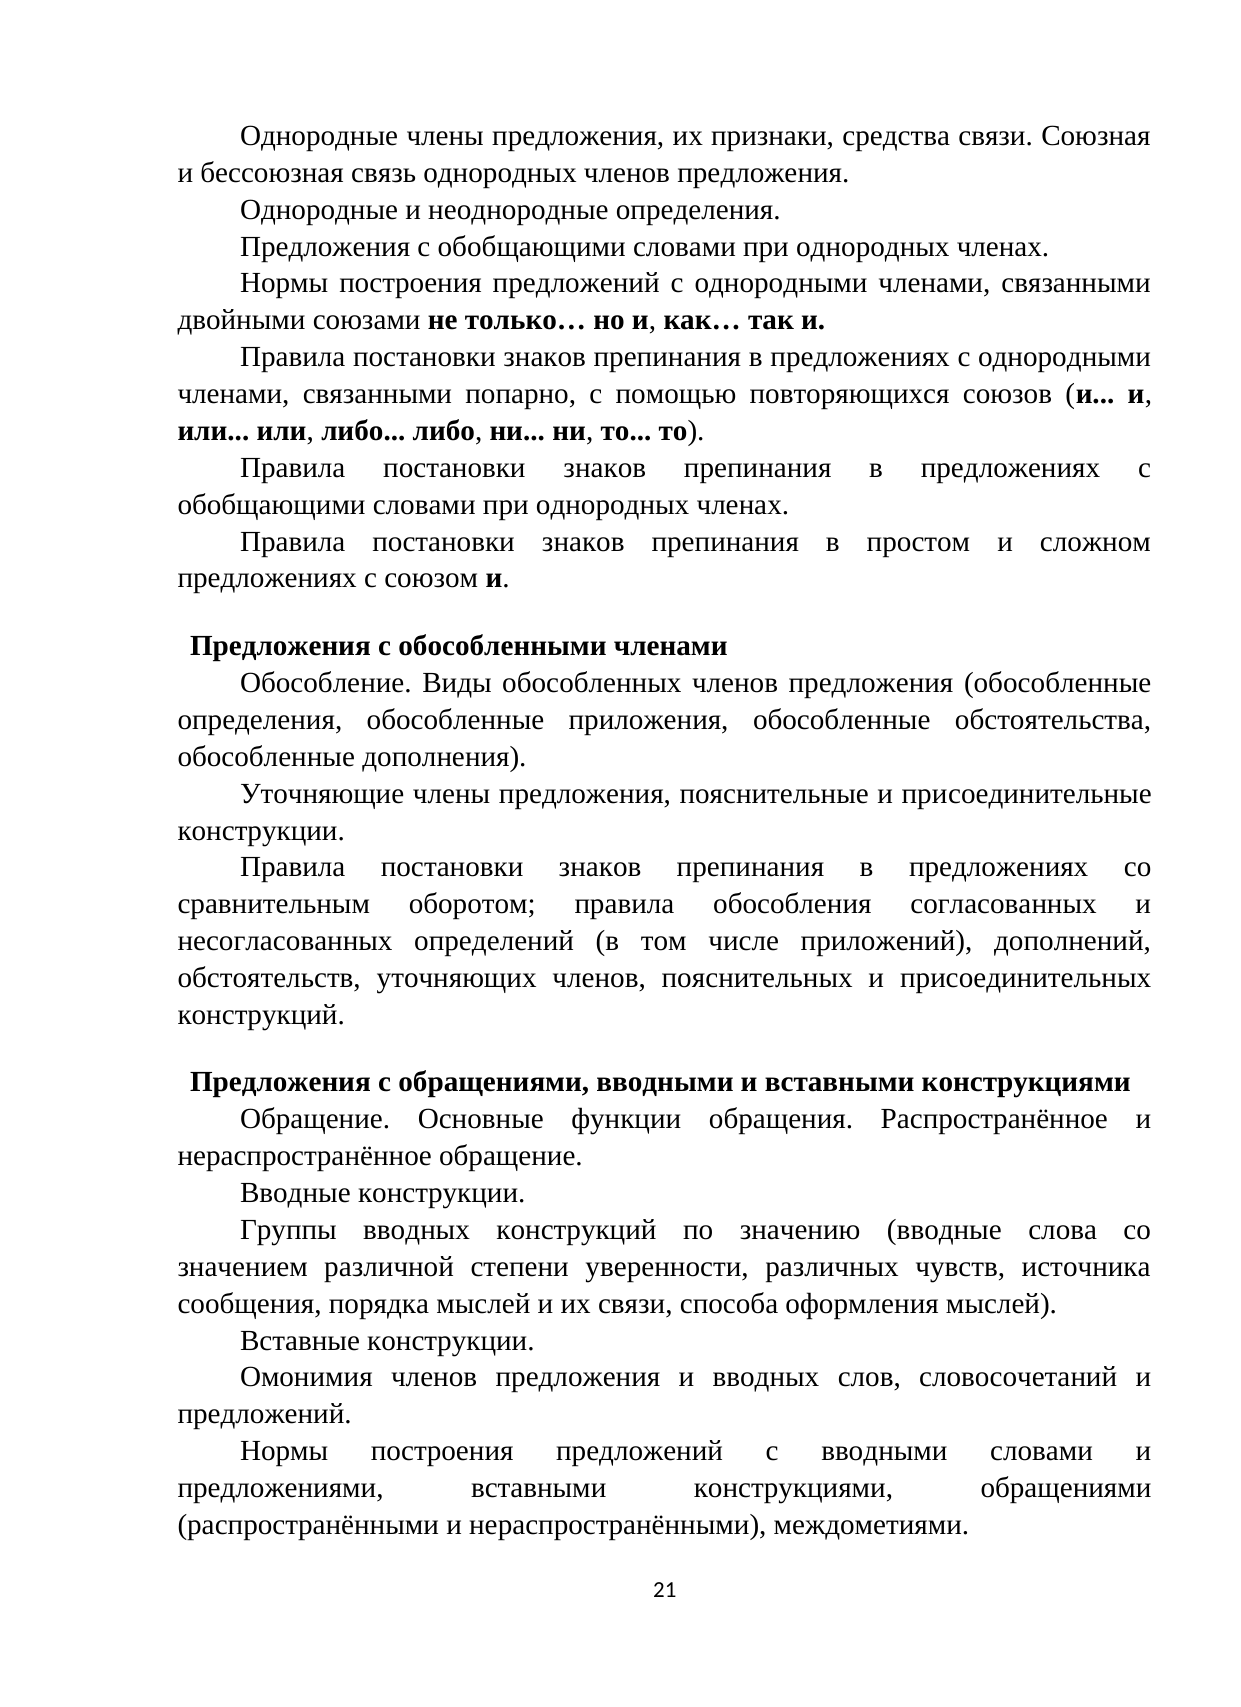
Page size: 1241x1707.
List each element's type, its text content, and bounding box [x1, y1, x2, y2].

text Предложения с обособленными членами [190, 628, 1152, 662]
text Нормы построения предложений с вводными словами и предложениями, вставными конструкциями, обращениями (распространёнными и нераспространёнными), междометиями. [177, 1433, 1152, 1541]
text Омонимия членов предложения и вводных слов, словосочетаний и предложений. [177, 1359, 1152, 1430]
text Правила постановки знаков препинания в предложениях со сравнительным оборотом; правила обособления согласованных и несогласованных определений (в том числе приложений), дополнений, обстоятельств, уточняющих членов, пояснительных и присоединительных конструкций. [177, 849, 1152, 1031]
text Предложения с обобщающими словами при однородных членах. [177, 229, 1152, 262]
text Уточняющие члены предложения, пояснительные и при­соединительные конструкции. [177, 776, 1152, 846]
text Группы вводных конструкций по значению (вводные слова со значением различной степени уверенности, различных чувств, источника сообщения, порядка мыслей и их связи, способа оформления мыслей). [177, 1212, 1152, 1319]
text Однородные члены предложения, их признаки, средства связи. Союзная и бессоюзная связь однородных членов предложения. [177, 118, 1152, 188]
text Вводные конструкции. [177, 1175, 1152, 1209]
text Однородные и неоднородные определения. [177, 192, 1152, 225]
text Предложения с обращениями, вводными и вставными конструкциями [190, 1064, 1152, 1098]
text Вставные конструкции. [177, 1323, 1152, 1356]
text Правила постановки знаков препинания в простом и сложном предложениях с союзом и. [177, 524, 1152, 594]
text Обращение. Основные функции обращения. Распространённое и нераспространённое обращение. [177, 1101, 1152, 1172]
text Правила постановки знаков препинания в предложениях с однородными членами, связанными попарно, с помощью повторяющихся союзов (и... и, или... или, либo... либo, ни... ни, тo... тo). [177, 339, 1152, 447]
text Обособление. Виды обособленных членов предложения (обособленные определения, обособленные приложения, обособленные обстоятельства, обособленные дополнения). [177, 665, 1152, 772]
text Нормы построения предложений с однородными членами, связанными двойными союзами не только… но и, как… так и. [177, 266, 1152, 336]
text Правила постановки знаков препинания в предложениях с обобщающими словами при однородных членах. [177, 450, 1152, 520]
